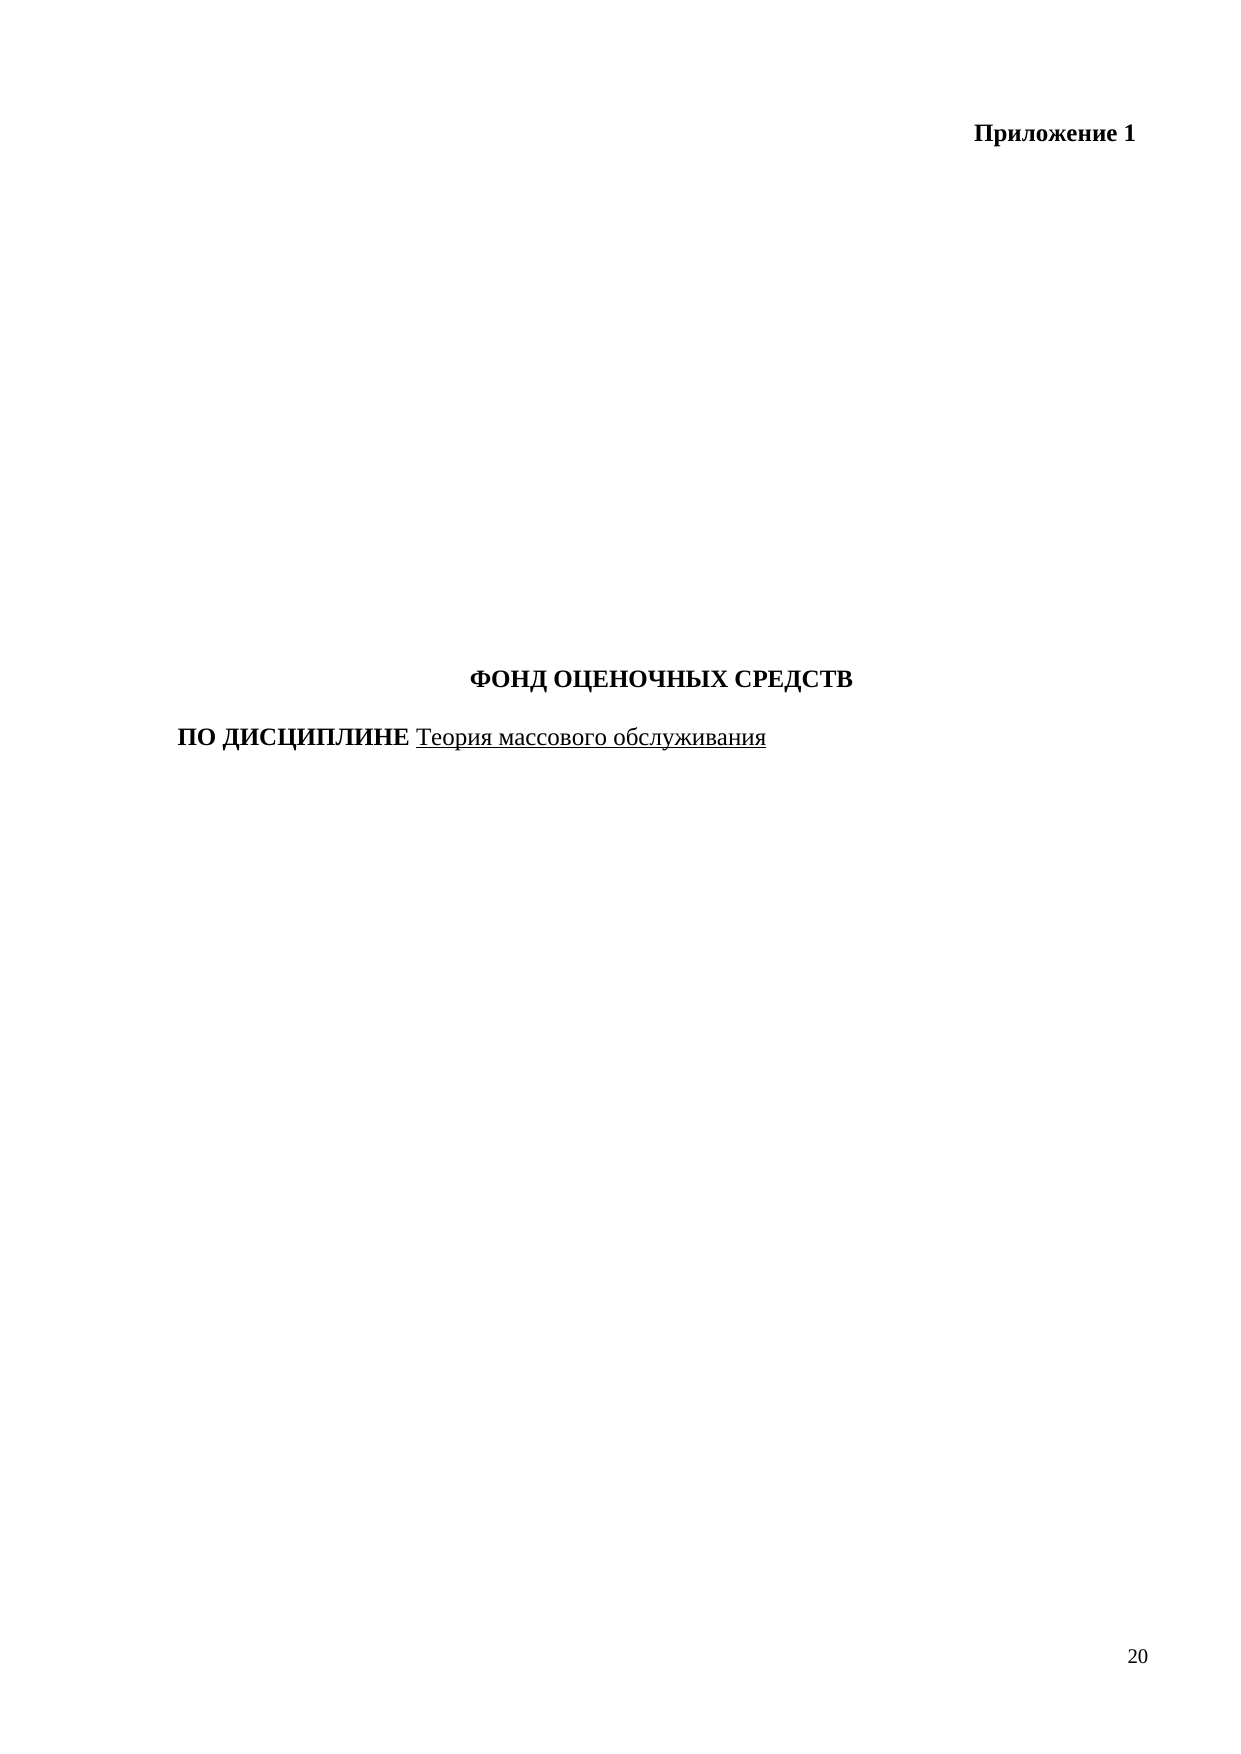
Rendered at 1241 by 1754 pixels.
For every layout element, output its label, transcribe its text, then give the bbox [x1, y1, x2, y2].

text Приложение 1 [177, 118, 1152, 147]
text ПО ДИСЦИПЛИНЕ Теория массового обслуживания [177, 722, 1152, 751]
text ФОНД ОЦЕНОЧНЫХ СРЕДСТВ [177, 664, 1145, 693]
